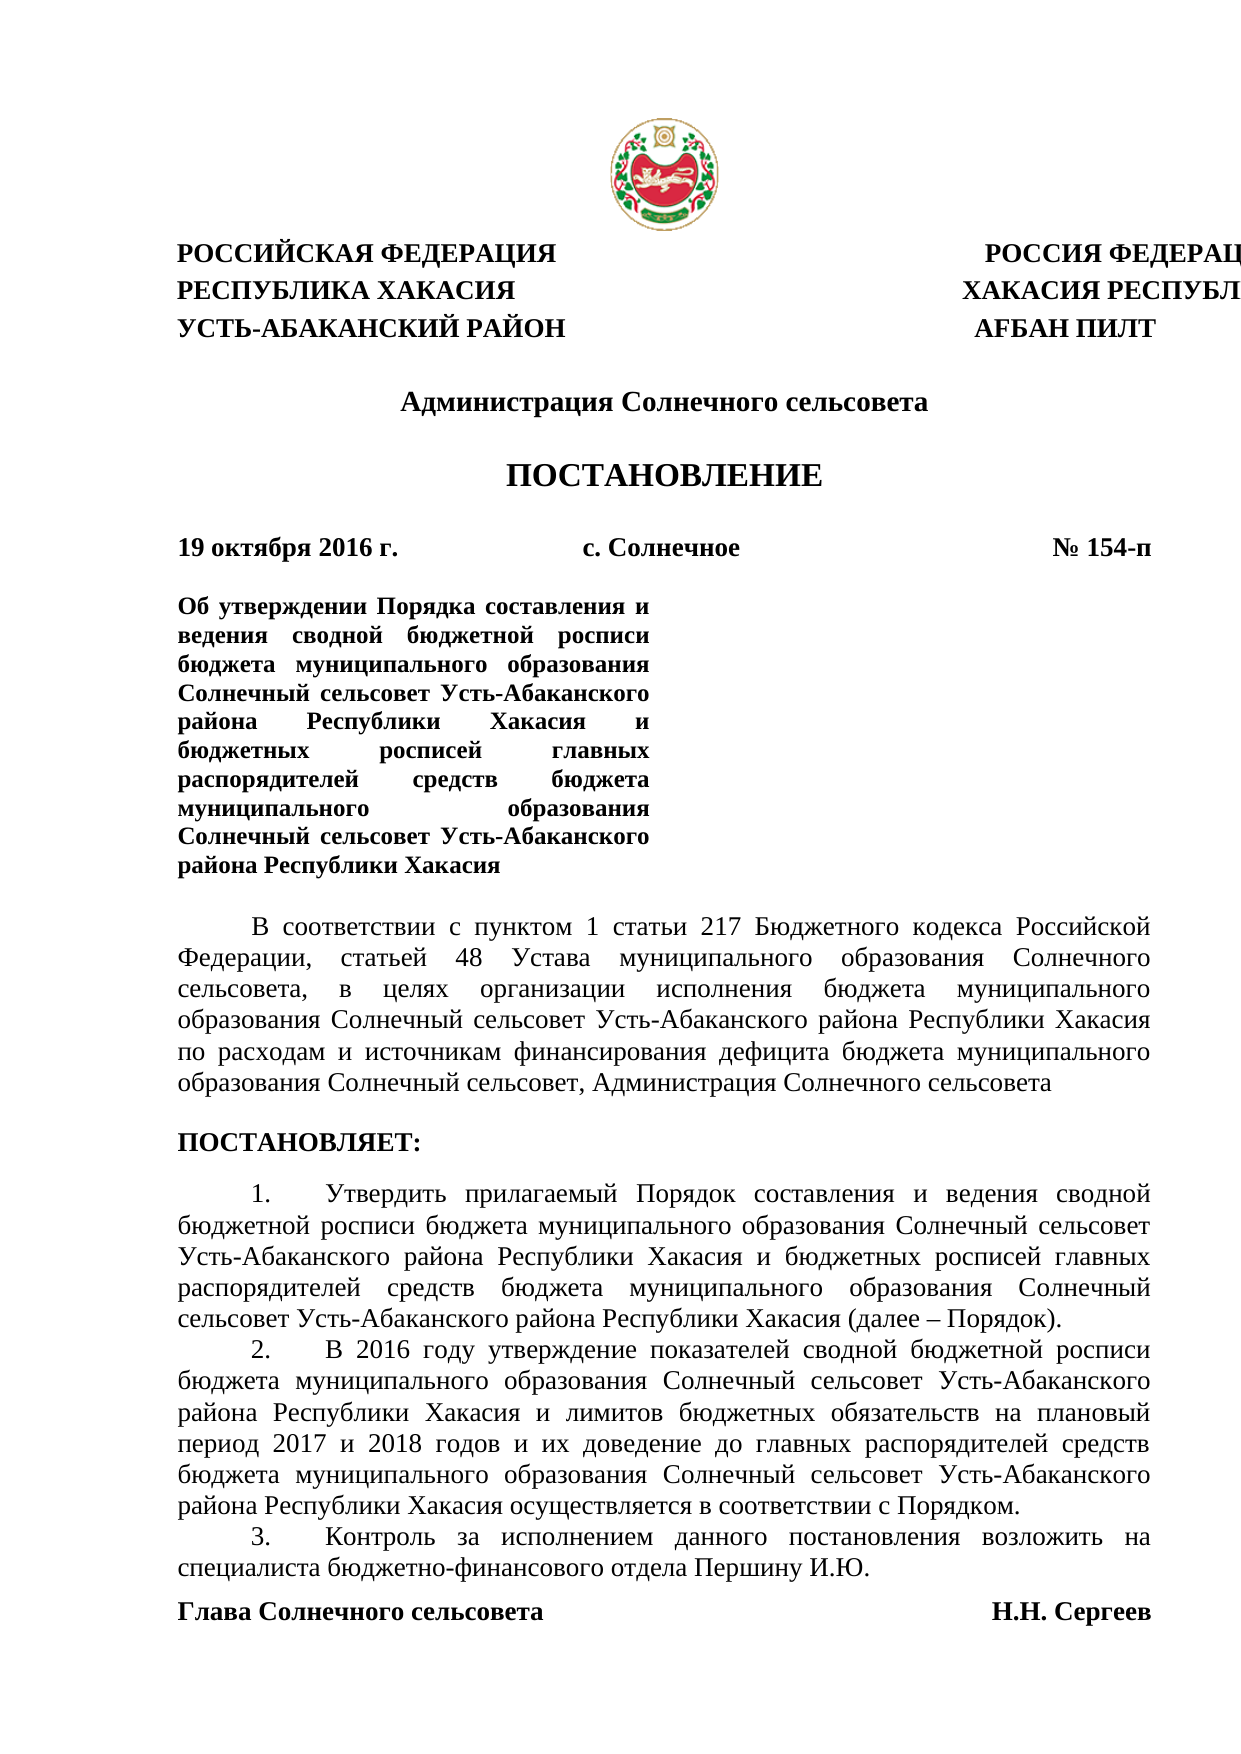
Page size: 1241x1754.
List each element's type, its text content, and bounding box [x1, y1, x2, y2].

text РЕСПУБЛИКА ХАКАСИЯ ХАКАСИЯ РЕСПУБЛИКАЗЫ [177, 268, 1152, 306]
text В соответствии с пунктом 1 статьи 217 Бюджетного кодекса Российской Федерации, статьей 48 Устава муниципального образования Солнечного сельсовета, в целях организации исполнения бюджета муниципального образования Солнечный сельсовет Усть-Абаканского района Республики Хакасия по расходам и источникам финансирования дефицита бюджета муниципального образования Солнечный сельсовет, Администрация Солнечного сельсовета [177, 910, 1152, 1097]
picture [610, 118, 719, 231]
text Глава Солнечного сельсовета Н.Н. Сергеев [177, 1595, 1152, 1626]
list Утвердить прилагаемый Порядок составления и ведения сводной бюджетной росписи бюджета муниципального образования Солнечный сельсовет Усть-Абаканского района Республики Хакасия и бюджетных росписей главных распорядителей средств бюджета муниципального образования Солнечный сельсовет Усть-Абаканского района Республики Хакасия (далее – Порядок). [177, 1178, 1152, 1333]
text Об утверждении Порядка составления и ведения сводной бюджетной росписи бюджета муниципального образования Солнечный сельсовет Усть-Абаканского района Республики Хакасия и бюджетных росписей главных распорядителей средств бюджета муниципального образования Солнечный сельсовет Усть-Абаканского района Республики Хакасия [177, 591, 650, 879]
list Контроль за исполнением данного постановления возложить на специалиста бюджетно-финансового отдела Першину И.Ю. [177, 1520, 1152, 1582]
text УСТЬ-АБАКАНСКИЙ РАЙОН AFБАН ПИЛТIPI АЙМАFЫ [177, 306, 1152, 343]
text 19 октября 2016 г. с. Солнечное № 154-п [177, 531, 1149, 563]
text ПОСТАНОВЛЕНИЕ [177, 456, 1152, 494]
list В 2016 году утверждение показателей сводной бюджетной росписи бюджета муниципального образования Солнечный сельсовет Усть-Абаканского района Республики Хакасия и лимитов бюджетных обязательств на плановый период 2017 и 2018 годов и их доведение до главных распорядителей средств бюджета муниципального образования Солнечный сельсовет Усть-Абаканского района Республики Хакасия осуществляется в соответствии с Порядком. [177, 1333, 1152, 1520]
text ПОСТАНОВЛЯЕТ: [177, 1126, 1152, 1157]
text Администрация Солнечного сельсовета [177, 381, 1152, 418]
text РОССИЙСКАЯ ФЕДЕРАЦИЯ РОССИЯ ФЕДЕРАЦИЯЗЫ [177, 231, 1152, 268]
